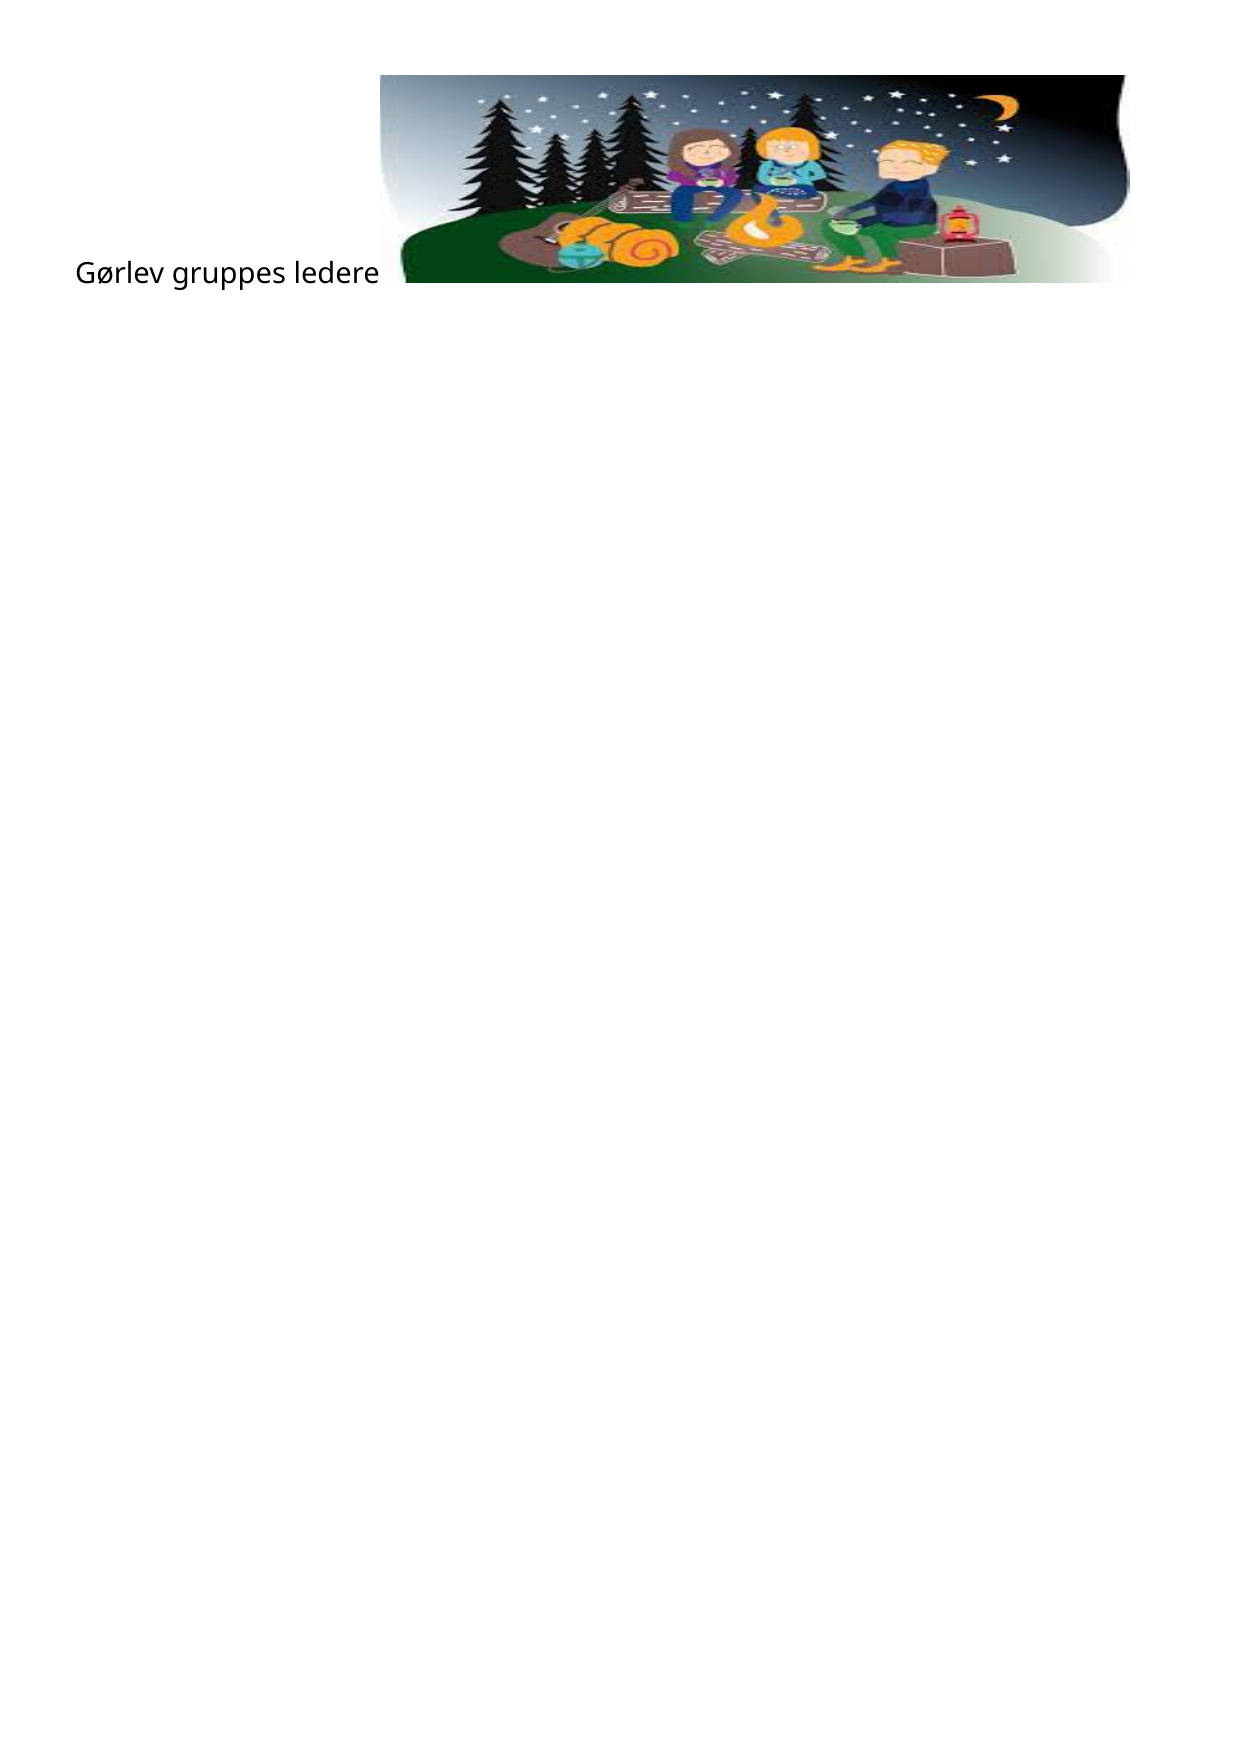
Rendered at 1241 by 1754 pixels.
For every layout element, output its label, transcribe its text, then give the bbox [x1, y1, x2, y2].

picture [380, 75, 1130, 283]
